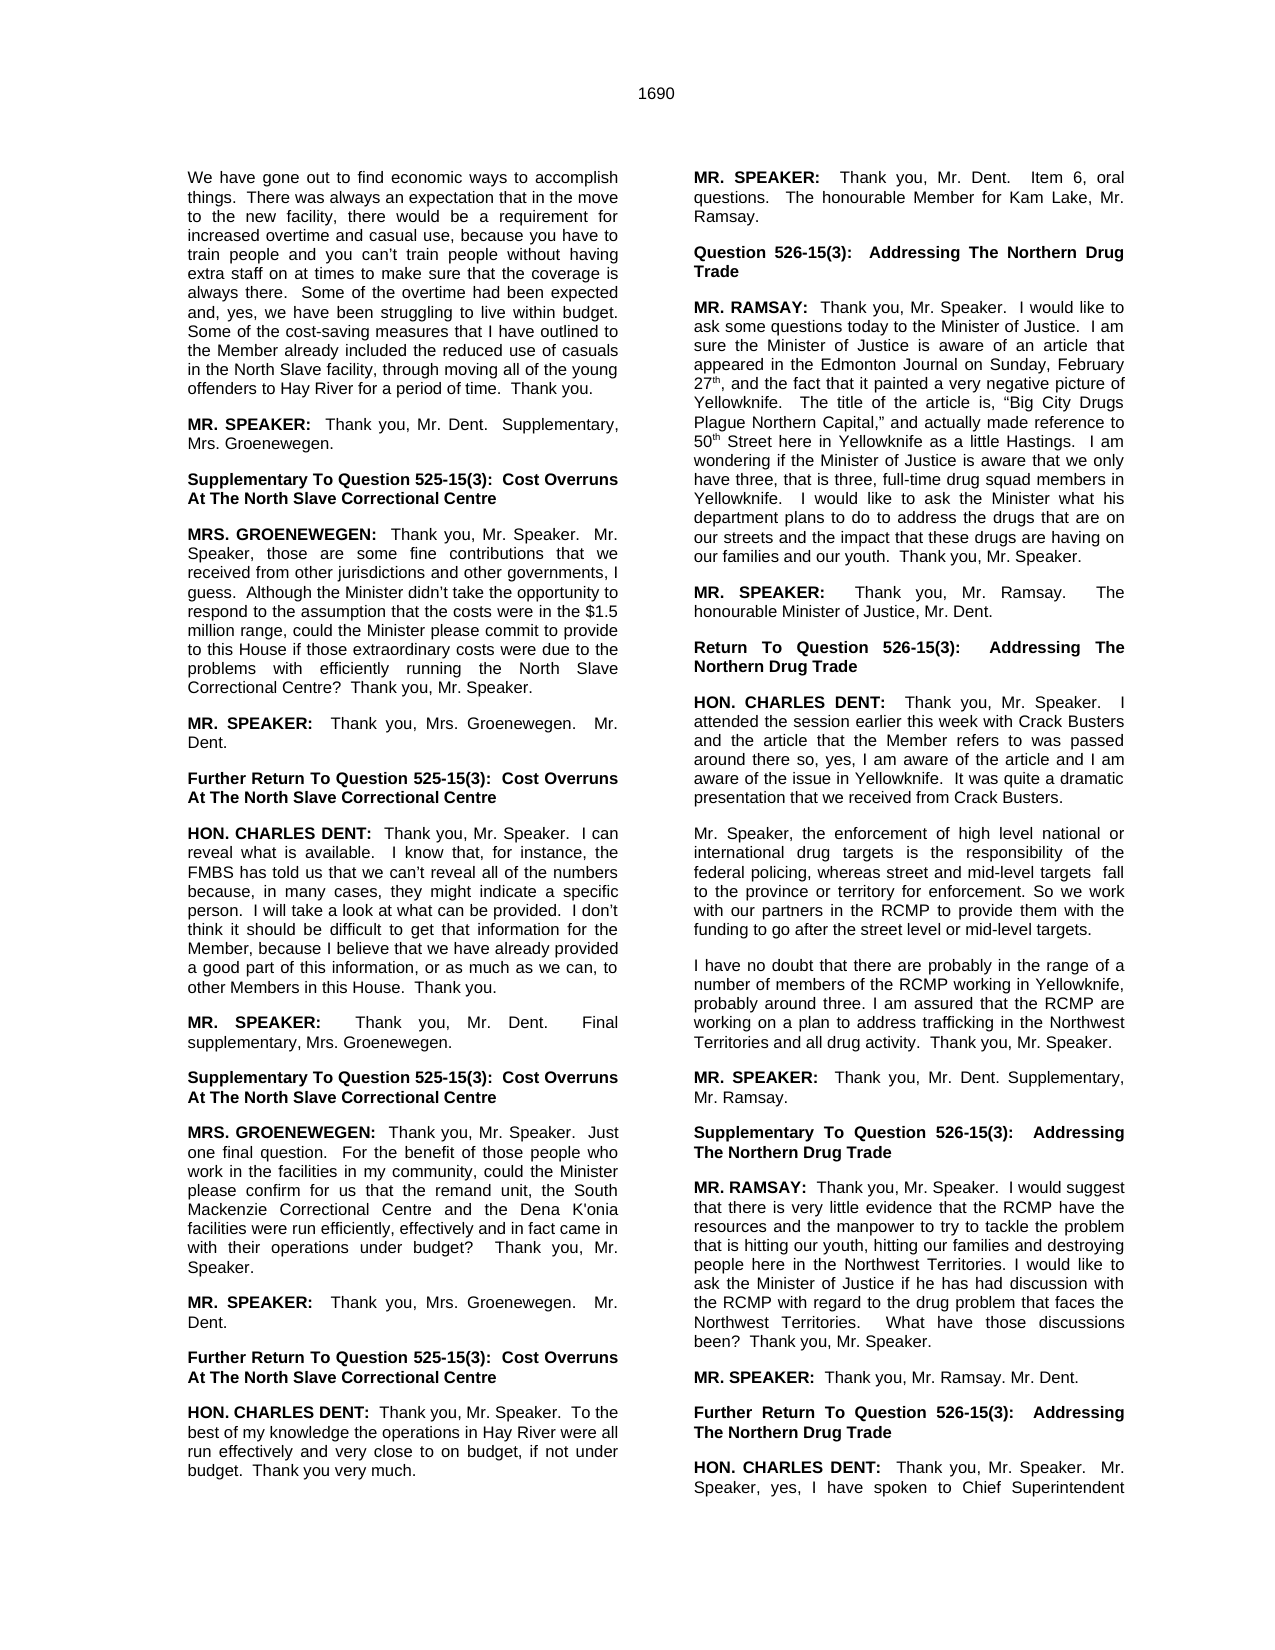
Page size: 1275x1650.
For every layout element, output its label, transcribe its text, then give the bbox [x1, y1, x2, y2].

subtitle Return To Question 526-15(3): Addressing The Northern Drug Trade [694, 637, 1125, 676]
text MR. SPEAKER: Thank you, Mrs. Groenewegen. Mr. Dent. [187, 714, 619, 752]
text MR. RAMSAY: Thank you, Mr. Speaker. I would suggest that there is very little evidence that the RCMP have the resources and the manpower to try to tackle the problem that is hitting our youth, hitting our families and destroying people here in the . I would like to ask the Minister of Justice if he has had discussion with the RCMP with regard to the drug problem that faces the . What have those discussions been? Thank you, Mr. Speaker. [694, 1178, 1125, 1351]
text HON. CHARLES DENT: Thank you, Mr. Speaker. I can reveal what is available. I know that, for instance, the FMBS has told us that we can’t reveal all of the numbers because, in many cases, they might indicate a specific person. I will take a look at what can be provided. I don’t think it should be difficult to get that information for the Member, because I believe that we have already provided a good part of this information, or as much as we can, to other Members in this House. Thank you. [187, 824, 619, 997]
text I have no doubt that there are probably in the range of a number of members of the RCMP working in , probably around three. I am assured that the RCMP are working on a plan to address trafficking in the and all drug activity. Thank you, Mr. Speaker. [694, 956, 1125, 1052]
subtitle Question 526-15(3): Addressing The Northern Drug Trade [694, 242, 1125, 281]
text Mr. Speaker, the enforcement of high level national or international drug targets is the responsibility of the federal policing, whereas street and mid-level targets fall to the province or territory for enforcement. So we work with our partners in the RCMP to provide them with the funding to go after the street level or mid-level targets. [694, 824, 1125, 939]
subtitle Supplementary To Question 526-15(3): Addressing The Northern Drug Trade [694, 1123, 1125, 1162]
subtitle Further Return To Question 525-15(3): Cost Overruns At The North Slave Correctional Centre [187, 1348, 619, 1387]
text MR. RAMSAY: Thank you, Mr. Speaker. I would like to ask some questions today to the Minister of Justice. I am sure the Minister of Justice is aware of an article that appeared in the Edmonton Journal on Sunday, February 27th, and the fact that it painted a very negative picture of . The title of the article is, “Big City Drugs Plague Northern Capital,” and actually made reference to here in as a little . I am wondering if the Minister of Justice is aware that we only have three, that is three, full-time drug squad members in Yellowknife. I would like to ask the Minister what his department plans to do to address the drugs that are on our streets and the impact that these drugs are having on our families and our youth. Thank you, Mr. Speaker. [694, 297, 1125, 566]
subtitle Supplementary To Question 525-15(3): Cost Overruns At The North Slave Correctional Centre [187, 470, 619, 508]
text We have gone out to find economic ways to accomplish things. There was always an expectation that in the move to the new facility, there would be a requirement for increased overtime and casual use, because you have to train people and you can’t train people without having extra staff on at times to make sure that the coverage is always there. Some of the overtime had been expected and, yes, we have been struggling to live within budget. Some of the cost-saving measures that I have outlined to the Member already included the reduced use of casuals in the North Slave facility, through moving all of the young offenders to for a period of time. Thank you. [187, 168, 619, 398]
subtitle Further Return To Question 526-15(3): Addressing The Northern Drug Trade [694, 1403, 1125, 1442]
text HON. CHARLES DENT: Thank you, Mr. Speaker. To the best of my knowledge the operations in were all run effectively and very close to on budget, if not under budget. Thank you very much. [187, 1403, 619, 1480]
text MRS. GROENEWEGEN: Thank you, Mr. Speaker. Mr. Speaker, those are some fine contributions that we received from other jurisdictions and other governments, I guess. Although the Minister didn’t take the opportunity to respond to the assumption that the costs were in the $1.5 million range, could the Minister please commit to provide to this House if those extraordinary costs were due to the problems with efficiently running the North Slave Correctional Centre? Thank you, Mr. Speaker. [187, 525, 619, 697]
subtitle Further Return To Question 525-15(3): Cost Overruns At The North Slave Correctional Centre [187, 769, 619, 807]
text MR. SPEAKER: Thank you, Mr. Ramsay. Mr. Dent. [694, 1367, 1125, 1387]
subtitle Supplementary To Question 525-15(3): Cost Overruns At The North Slave Correctional Centre [187, 1068, 619, 1107]
text MR. SPEAKER: Thank you, Mr. Ramsay. The honourable Minister of Justice, Mr. Dent. [694, 582, 1125, 621]
text MR. SPEAKER: Thank you, Mr. Dent. Final supplementary, Mrs. Groenewegen. [187, 1013, 619, 1052]
text HON. CHARLES DENT: Thank you, Mr. Speaker. I attended the session earlier this week with Crack Busters and the article that the Member refers to was passed around there so, yes, I am aware of the article and I am aware of the issue in . It was quite a dramatic presentation that we received from Crack Busters. [694, 692, 1125, 807]
text MR. SPEAKER: Thank you, Mrs. Groenewegen. Mr. Dent. [187, 1293, 619, 1332]
text MR. SPEAKER: Thank you, Mr. Dent. Supplementary, Mrs. Groenewegen. [187, 415, 619, 453]
text MR. SPEAKER: Thank you, Mr. Dent. Item 6, oral questions. The honourable Member for , Mr. Ramsay. [694, 168, 1125, 226]
text MRS. GROENEWEGEN: Thank you, Mr. Speaker. Just one final question. For the benefit of those people who work in the facilities in my community, could the Minister please confirm for us that the remand unit, the South Mackenzie Correctional Centre and the Dena K'onia facilities were run efficiently, effectively and in fact came in with their operations under budget? Thank you, Mr. Speaker. [187, 1123, 619, 1277]
text MR. SPEAKER: Thank you, Mr. Dent. Supplementary, Mr. Ramsay. [694, 1068, 1125, 1107]
